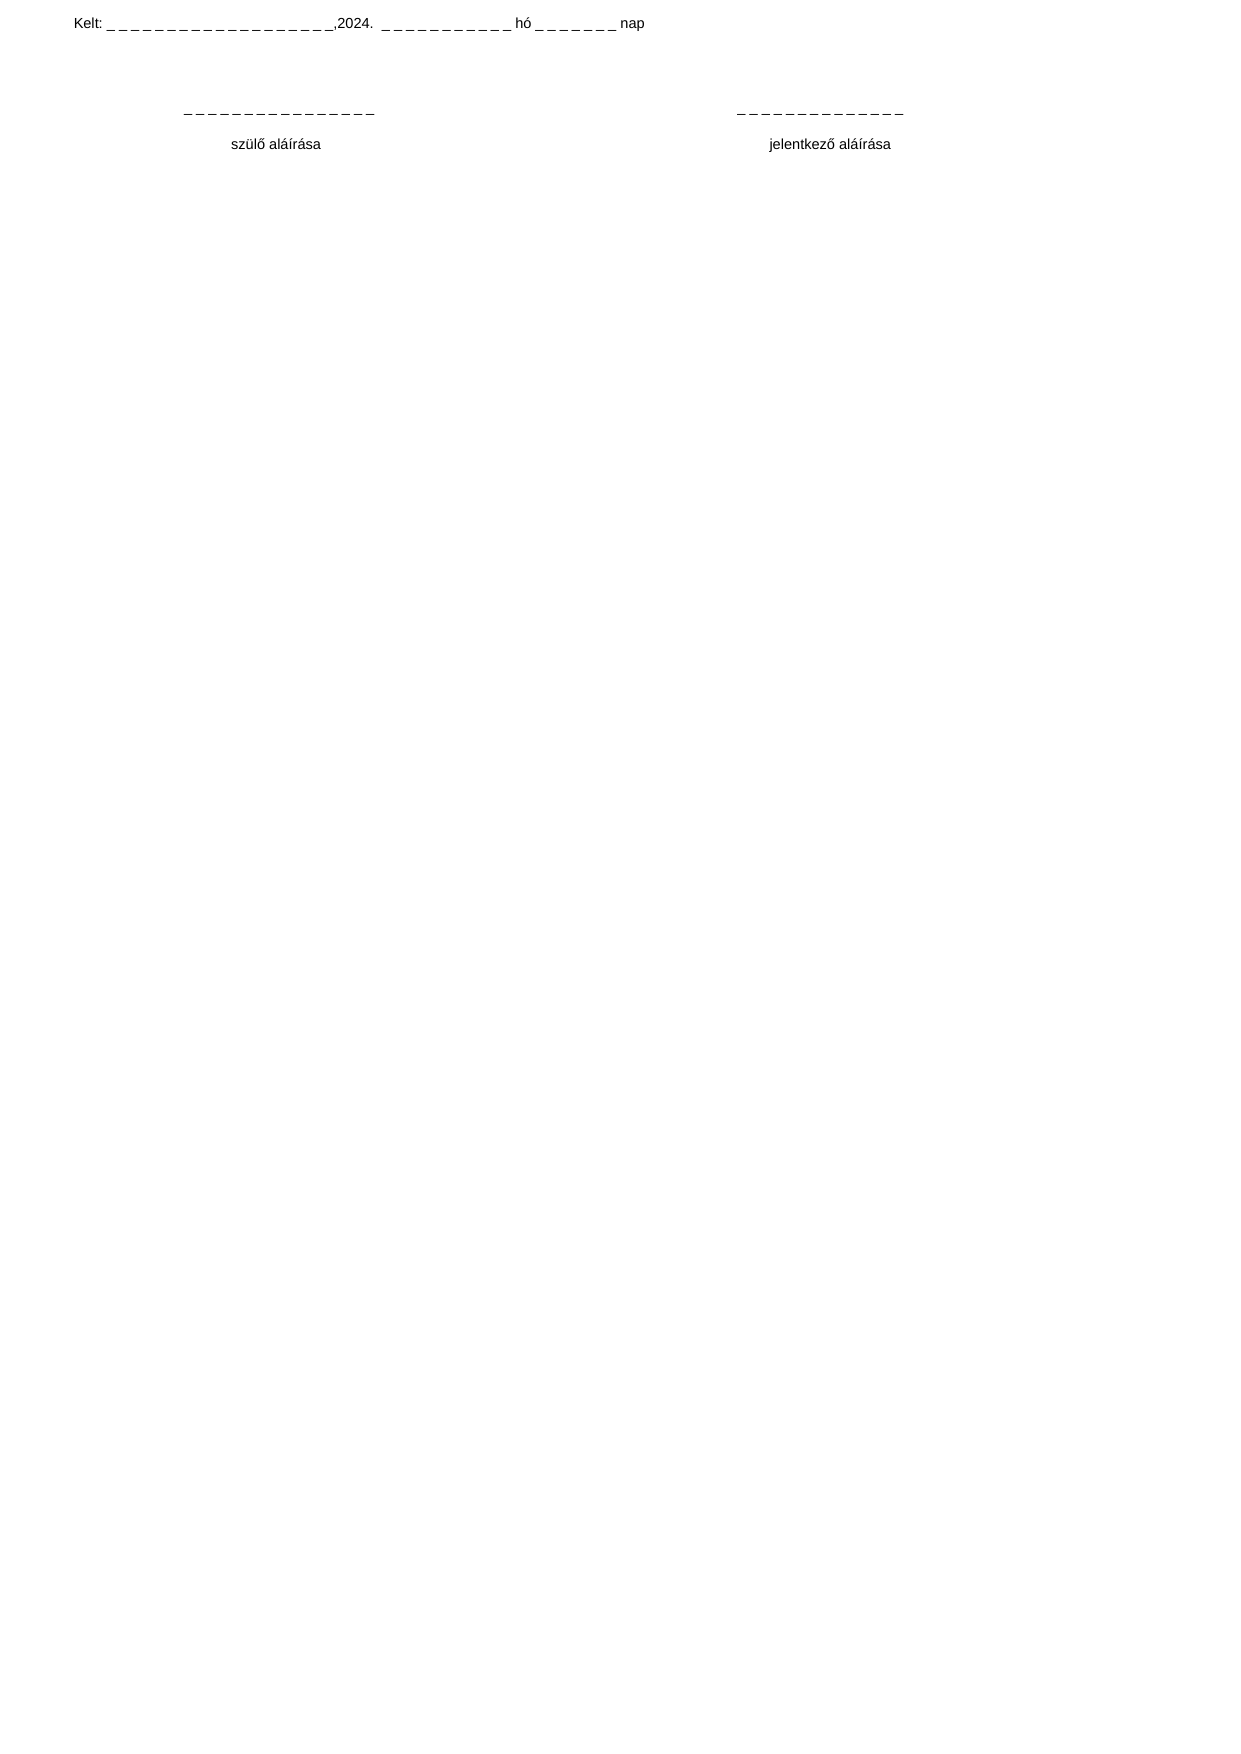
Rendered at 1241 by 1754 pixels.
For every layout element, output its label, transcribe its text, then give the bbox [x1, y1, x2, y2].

text szülő aláírása jelentkező aláírása [73, 136, 1165, 153]
text _ _ _ _ _ _ _ _ _ _ _ _ _ _ _ _ _ _ _ _ _ _ _ _ _ _ _ _ _ _ [75, 99, 1165, 116]
text Kelt: _ _ _ _ _ _ _ _ _ _ _ _ _ _ _ _ _ _ _,2024. _ _ _ _ _ _ _ _ _ _ _ hó _ _ _ _ _ _ _ nap [73, 15, 1165, 32]
